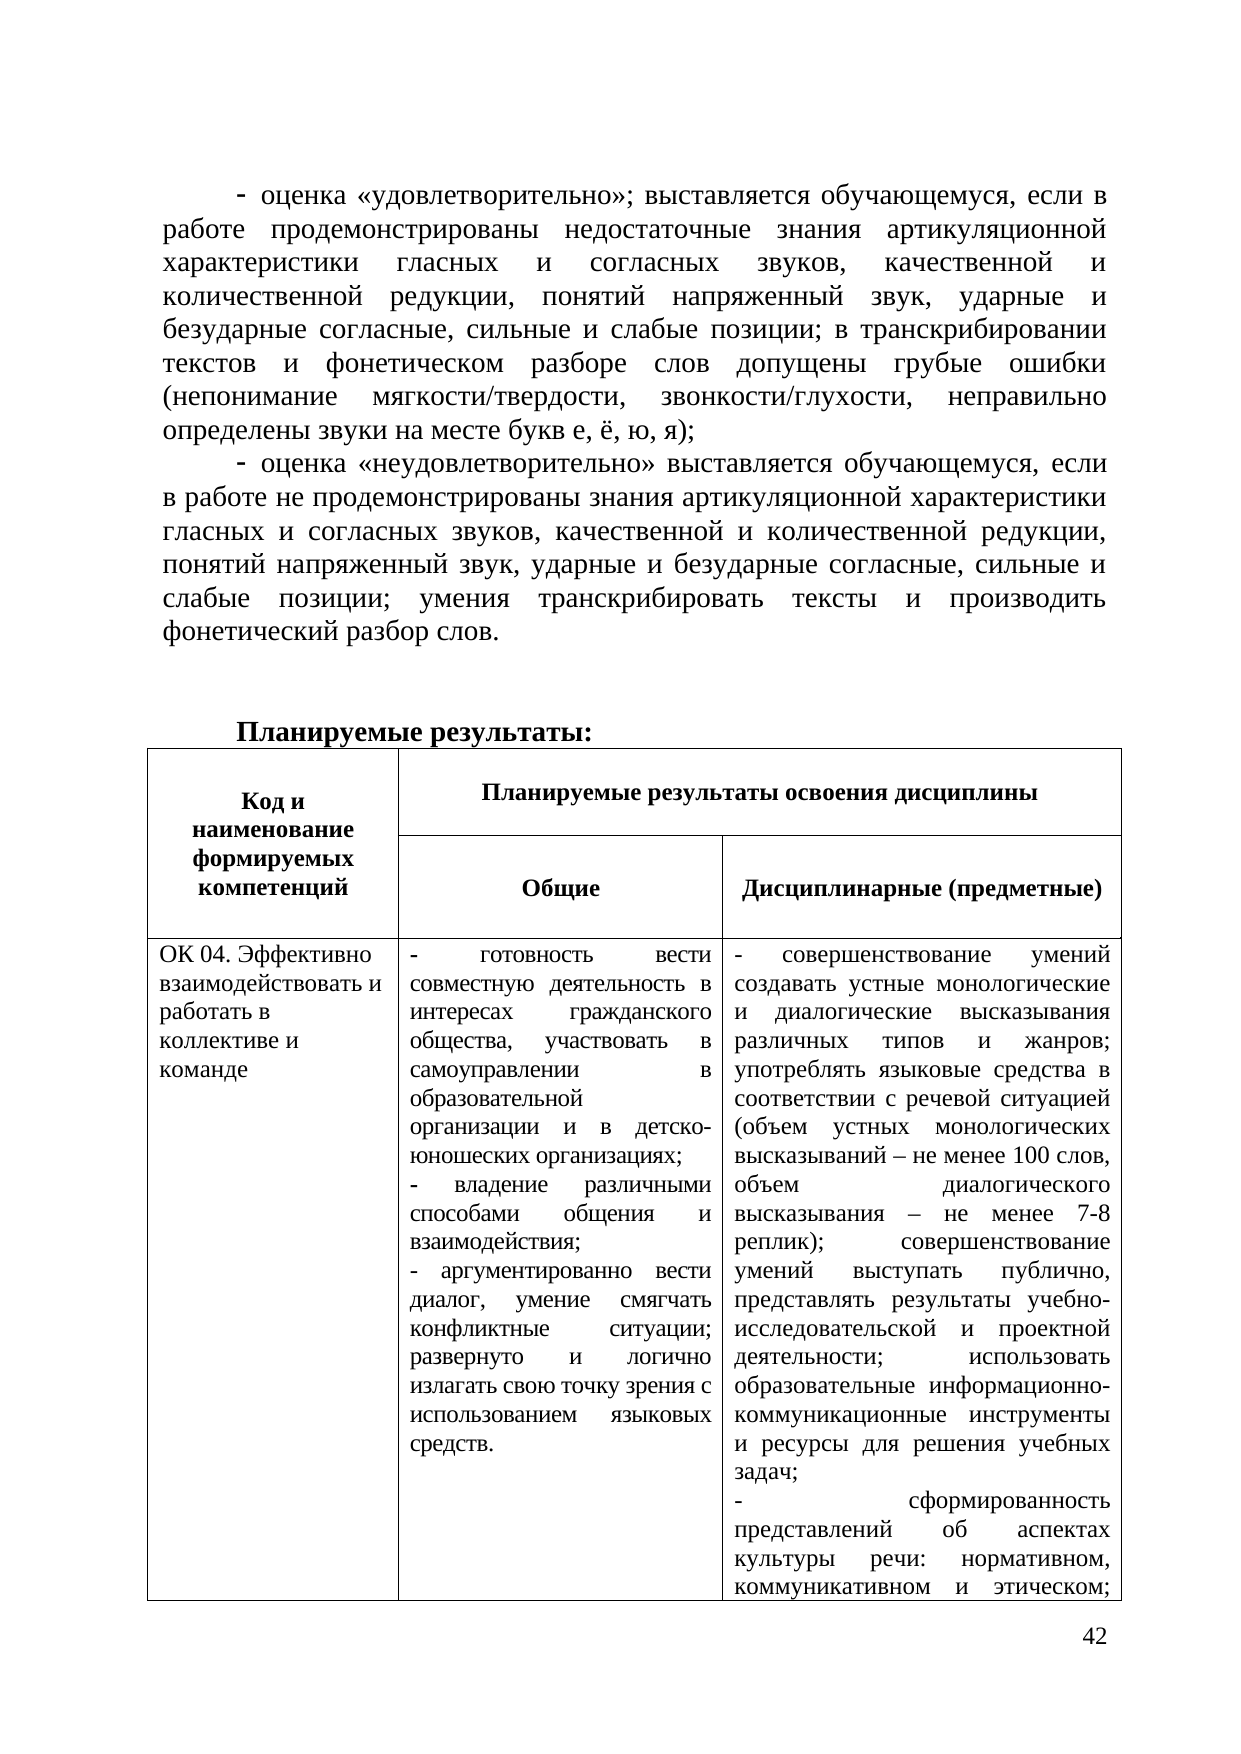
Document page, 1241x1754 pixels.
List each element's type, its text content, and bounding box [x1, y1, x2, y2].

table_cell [399, 939, 722, 1600]
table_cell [148, 939, 398, 1600]
list оценка «неудовлетворительно» выставляется обучающемуся, если в работе не продемонстрированы знания артикуляционной характеристики гласных и согласных звуков, качественной и количественной редукции, понятий напряженный звук, ударные и безударные согласные, сильные и слабые позиции; умения транскрибировать тексты и производить фонетический разбор слов. [162, 446, 1107, 647]
list оценка «удовлетворительно»; выставляется обучающемуся, если в работе продемонстрированы недостаточные знания артикуляционной характеристики гласных и согласных звуков, качественной и количественной редукции, понятий напряженный звук, ударные и безударные согласные, сильные и слабые позиции; в транскрибировании текстов и фонетическом разборе слов допущены грубые ошибки (непонимание мягкости/твердости, звонкости/глухости, неправильно определены звуки на месте букв е, ё, ю, я); [162, 177, 1107, 446]
text Планируемые результаты: [162, 714, 1107, 748]
table_cell Дисциплинарные (предметные) [723, 836, 1121, 938]
table_cell Общие [399, 836, 722, 938]
table_header Планируемые результаты освоения дисциплины [399, 749, 1121, 835]
table_header Код и наименование формируемых компетенций [148, 749, 398, 938]
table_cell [723, 939, 1121, 1600]
